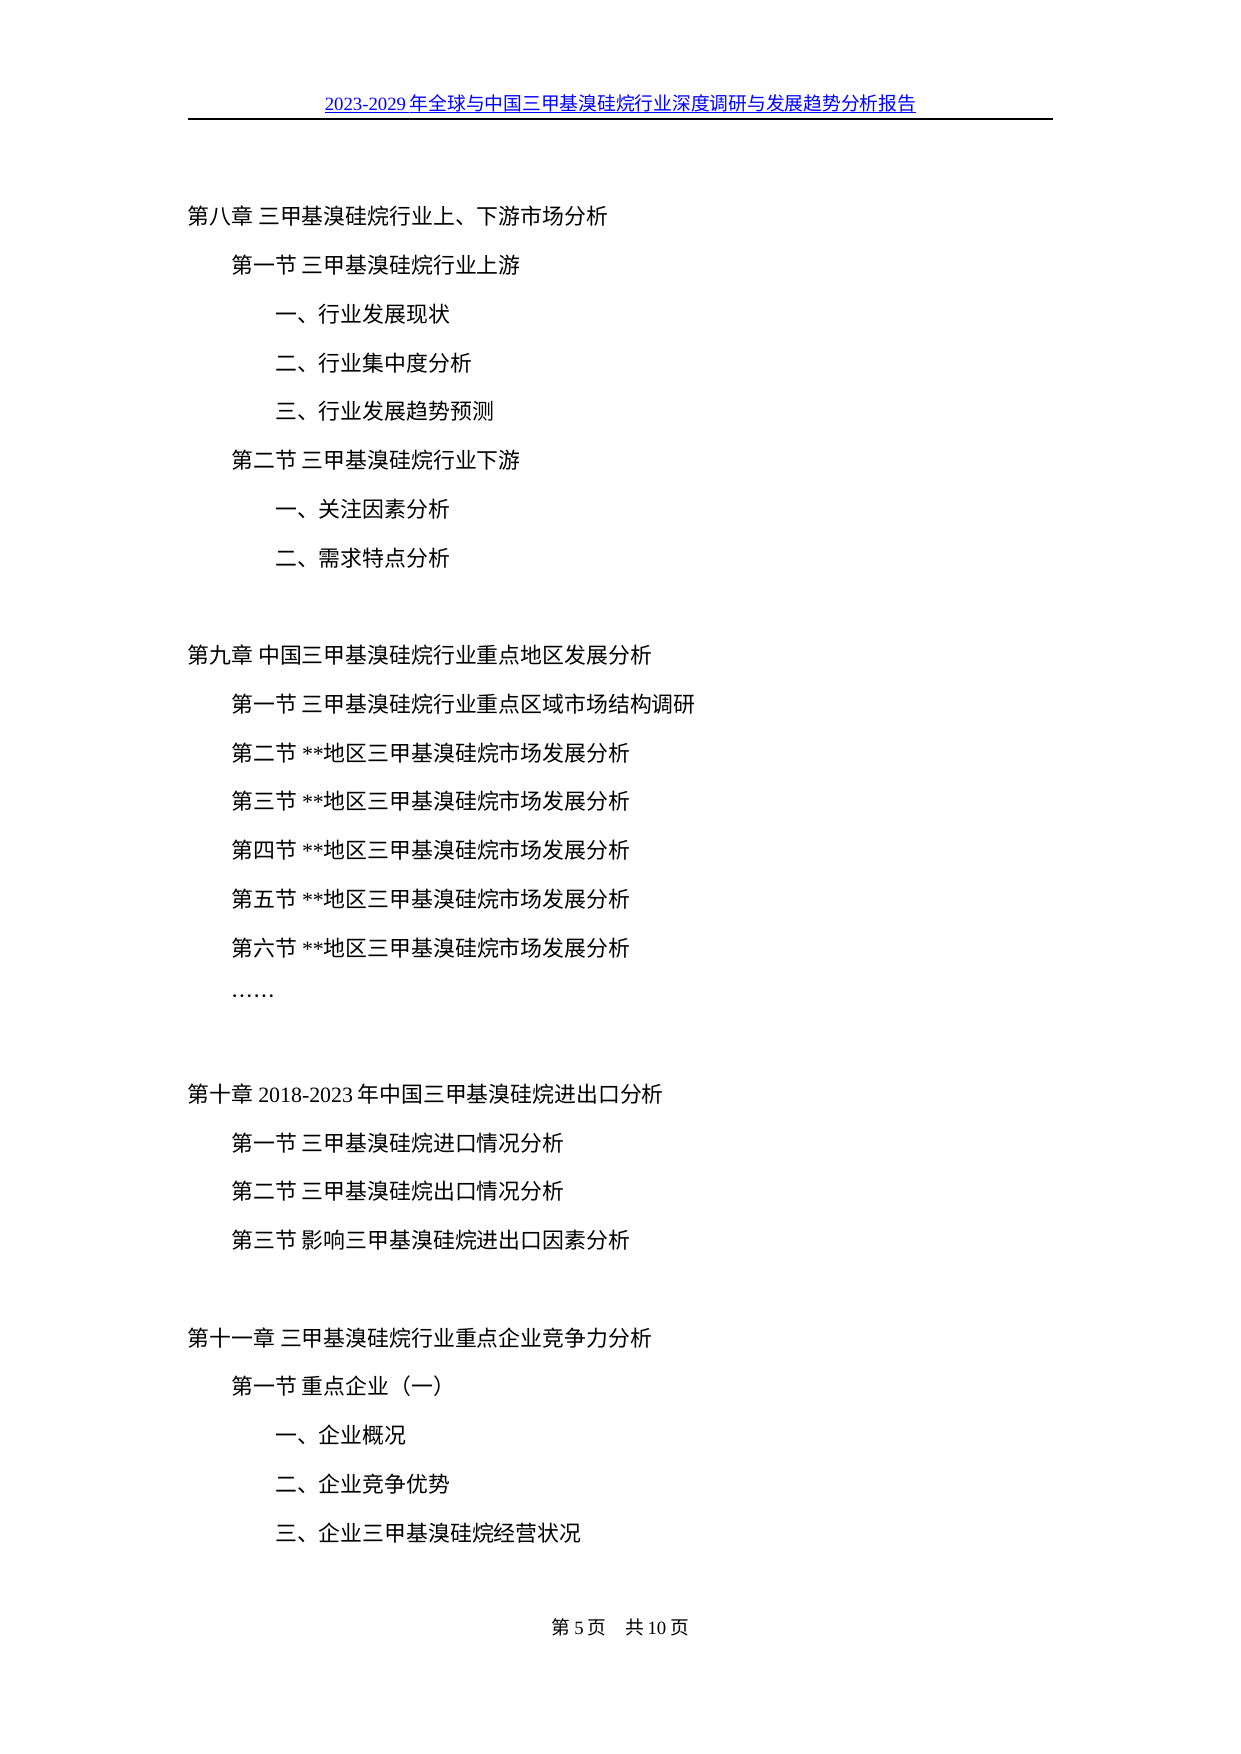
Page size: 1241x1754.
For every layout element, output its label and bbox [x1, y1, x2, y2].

text [187, 150, 1053, 1548]
